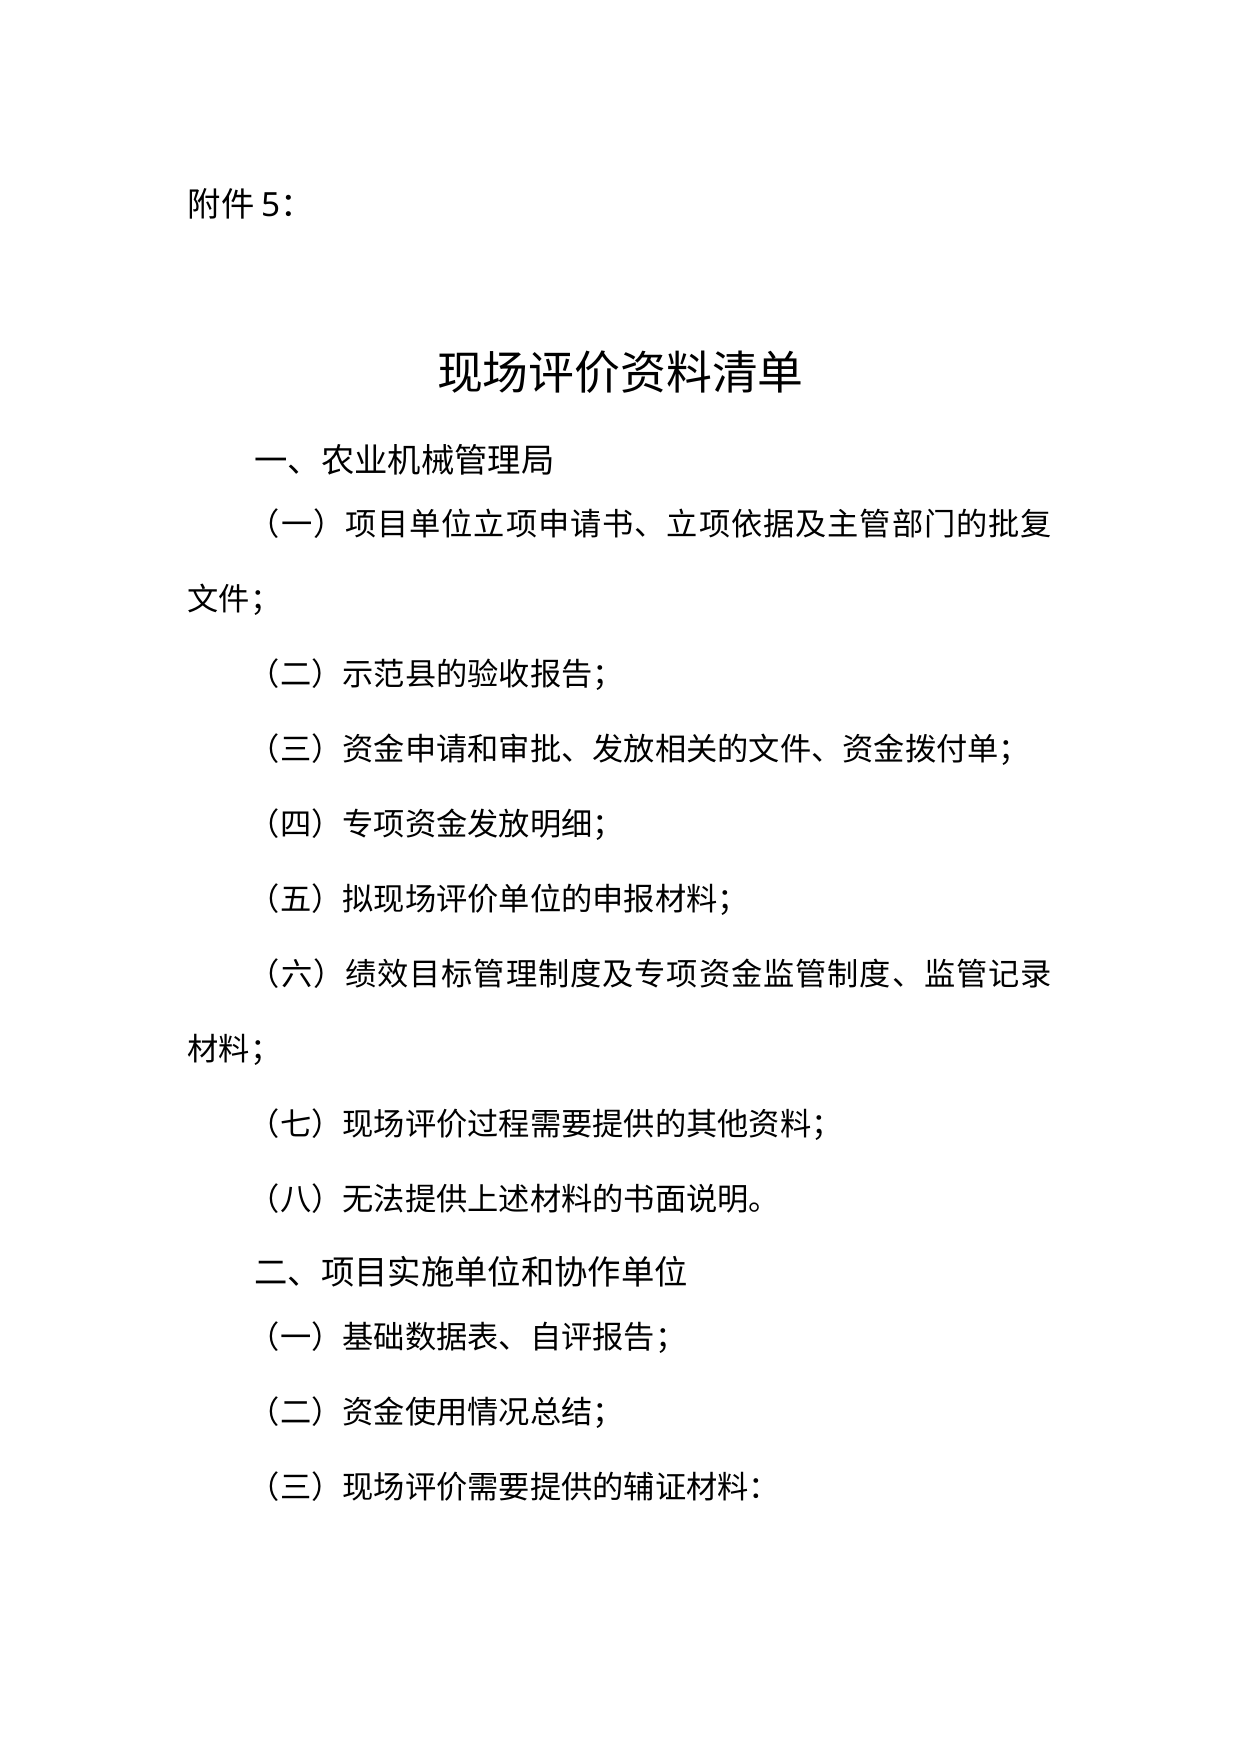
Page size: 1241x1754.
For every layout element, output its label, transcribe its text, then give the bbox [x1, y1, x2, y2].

text （二）示范县的验收报告； [187, 634, 1053, 709]
text （三）现场评价需要提供的辅证材料： [187, 1447, 1053, 1522]
text （七）现场评价过程需要提供的其他资料； [187, 1084, 1053, 1159]
text （二）资金使用情况总结； [187, 1372, 1053, 1447]
text （八）无法提供上述材料的书面说明。 [187, 1159, 1053, 1234]
text 现场评价资料清单 [187, 343, 1053, 401]
text 附件5： [187, 164, 1053, 239]
text （一）基础数据表、自评报告； [187, 1297, 1053, 1372]
text （六）绩效目标管理制度及专项资金监管制度、监管记录材料； [187, 934, 1053, 1084]
text （四）专项资金发放明细； [187, 784, 1053, 859]
text 二、项目实施单位和协作单位 [187, 1234, 1053, 1297]
text （三）资金申请和审批、发放相关的文件、资金拨付单； [187, 709, 1053, 784]
text 一、农业机械管理局 [187, 422, 1053, 484]
text （五）拟现场评价单位的申报材料； [187, 859, 1053, 934]
text （一）项目单位立项申请书、立项依据及主管部门的批复文件； [187, 484, 1053, 634]
